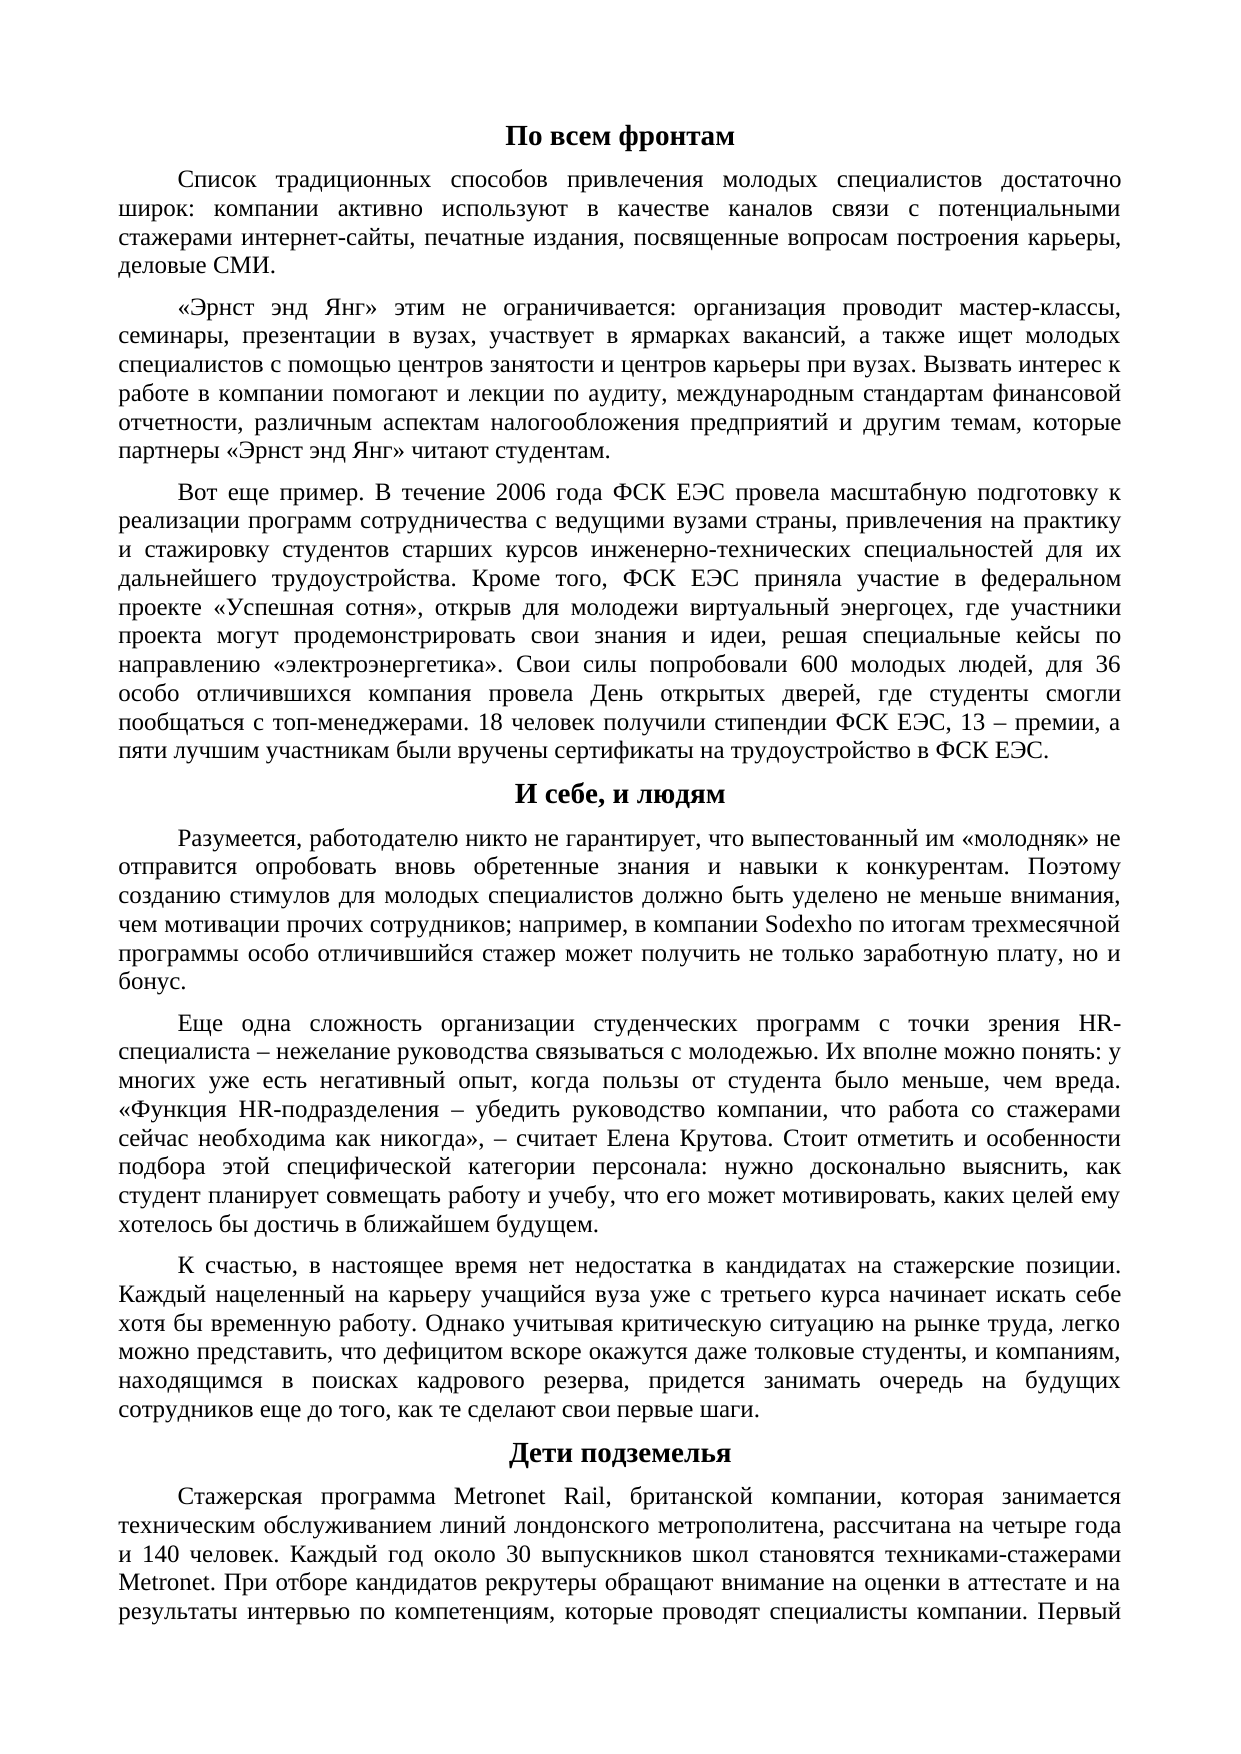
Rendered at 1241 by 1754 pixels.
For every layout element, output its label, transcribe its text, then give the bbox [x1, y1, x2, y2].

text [118, 1481, 1122, 1625]
text Список традиционных способов привлечения молодых специалистов достаточно широк: компании активно используют в качестве каналов связи с потенциальными стажерами интернет-сайты, печатные издания, посвященные вопросам построения карьеры, деловые СМИ. [118, 164, 1122, 279]
text Дети подземелья [118, 1435, 1122, 1469]
text И себе, и людям [118, 777, 1122, 810]
text «Эрнст энд Янг» этим не ограничивается: организация проводит мастер-классы, семинары, презентации в вузах, участвует в ярмарках вакансий, а также ищет молодых специалистов с помощью центров занятости и центров карьеры при вузах. Вызвать интерес к работе в компании помогают и лекции по аудиту, международным стандартам финансовой отчетности, различным аспектам налогообложения предприятий и другим темам, которые партнеры «Эрнст энд Янг» читают студентам. [118, 292, 1122, 464]
text Разумеется, работодателю никто не гарантирует, что выпестованный им «молодняк» не отправится опробовать вновь обретенные знания и навыки к конкурентам. Поэтому созданию стимулов для молодых специалистов должно быть уделено не меньше внимания, чем мотивации прочих сотрудников; например, в компании Sodexho по итогам трехмесячной программы особо отличившийся стажер может получить не только заработную плату, но и бонус. [118, 823, 1122, 995]
text К счастью, в настоящее время нет недостатка в кандидатах на стажерские позиции. Каждый нацеленный на карьеру учащийся вуза уже с третьего курса начинает искать себе хотя бы временную работу. Однако учитывая критическую ситуацию на рынке труда, легко можно представить, что дефицитом вскоре окажутся даже толковые студенты, и компаниям, находящимся в поисках кадрового резерва, придется занимать очередь на будущих сотрудников еще до того, как те сделают свои первые шаги. [118, 1250, 1122, 1423]
text Вот еще пример. В течение 2006 года ФСК ЕЭС провела масштабную подготовку к реализации программ сотрудничества с ведущими вузами страны, привлечения на практику и стажировку студентов старших курсов инженерно-технических специальностей для их дальнейшего трудоустройства. Кроме того, ФСК ЕЭС приняла участие в федеральном проекте «Успешная сотня», открыв для молодежи виртуальный энергоцех, где участники проекта могут продемонстрировать свои знания и идеи, решая специальные кейсы по направлению «электроэнергетика». Свои силы попробовали 600 молодых людей, для 36 особо отличившихся компания провела День открытых дверей, где студенты смогли пообщаться с топ-менеджерами. 18 человек получили стипендии ФСК ЕЭС, 13 – премии, а пяти лучшим участникам были вручены сертификаты на трудоустройство в ФСК ЕЭС. [118, 477, 1122, 764]
text По всем фронтам [118, 118, 1122, 152]
text Еще одна сложность организации студенческих программ с точки зрения HR-специалиста – нежелание руководства связываться с молодежью. Их вполне можно понять: у многих уже есть негативный опыт, когда пользы от студента было меньше, чем вреда. «Функция HR-подразделения – убедить руководство компании, что работа со стажерами сейчас необходима как никогда», – считает Елена Крутова. Стоит отметить и особенности подбора этой специфической категории персонала: нужно досконально выяснить, как студент планирует совмещать работу и учебу, что его может мотивировать, каких целей ему хотелось бы достичь в ближайшем будущем. [118, 1008, 1122, 1238]
